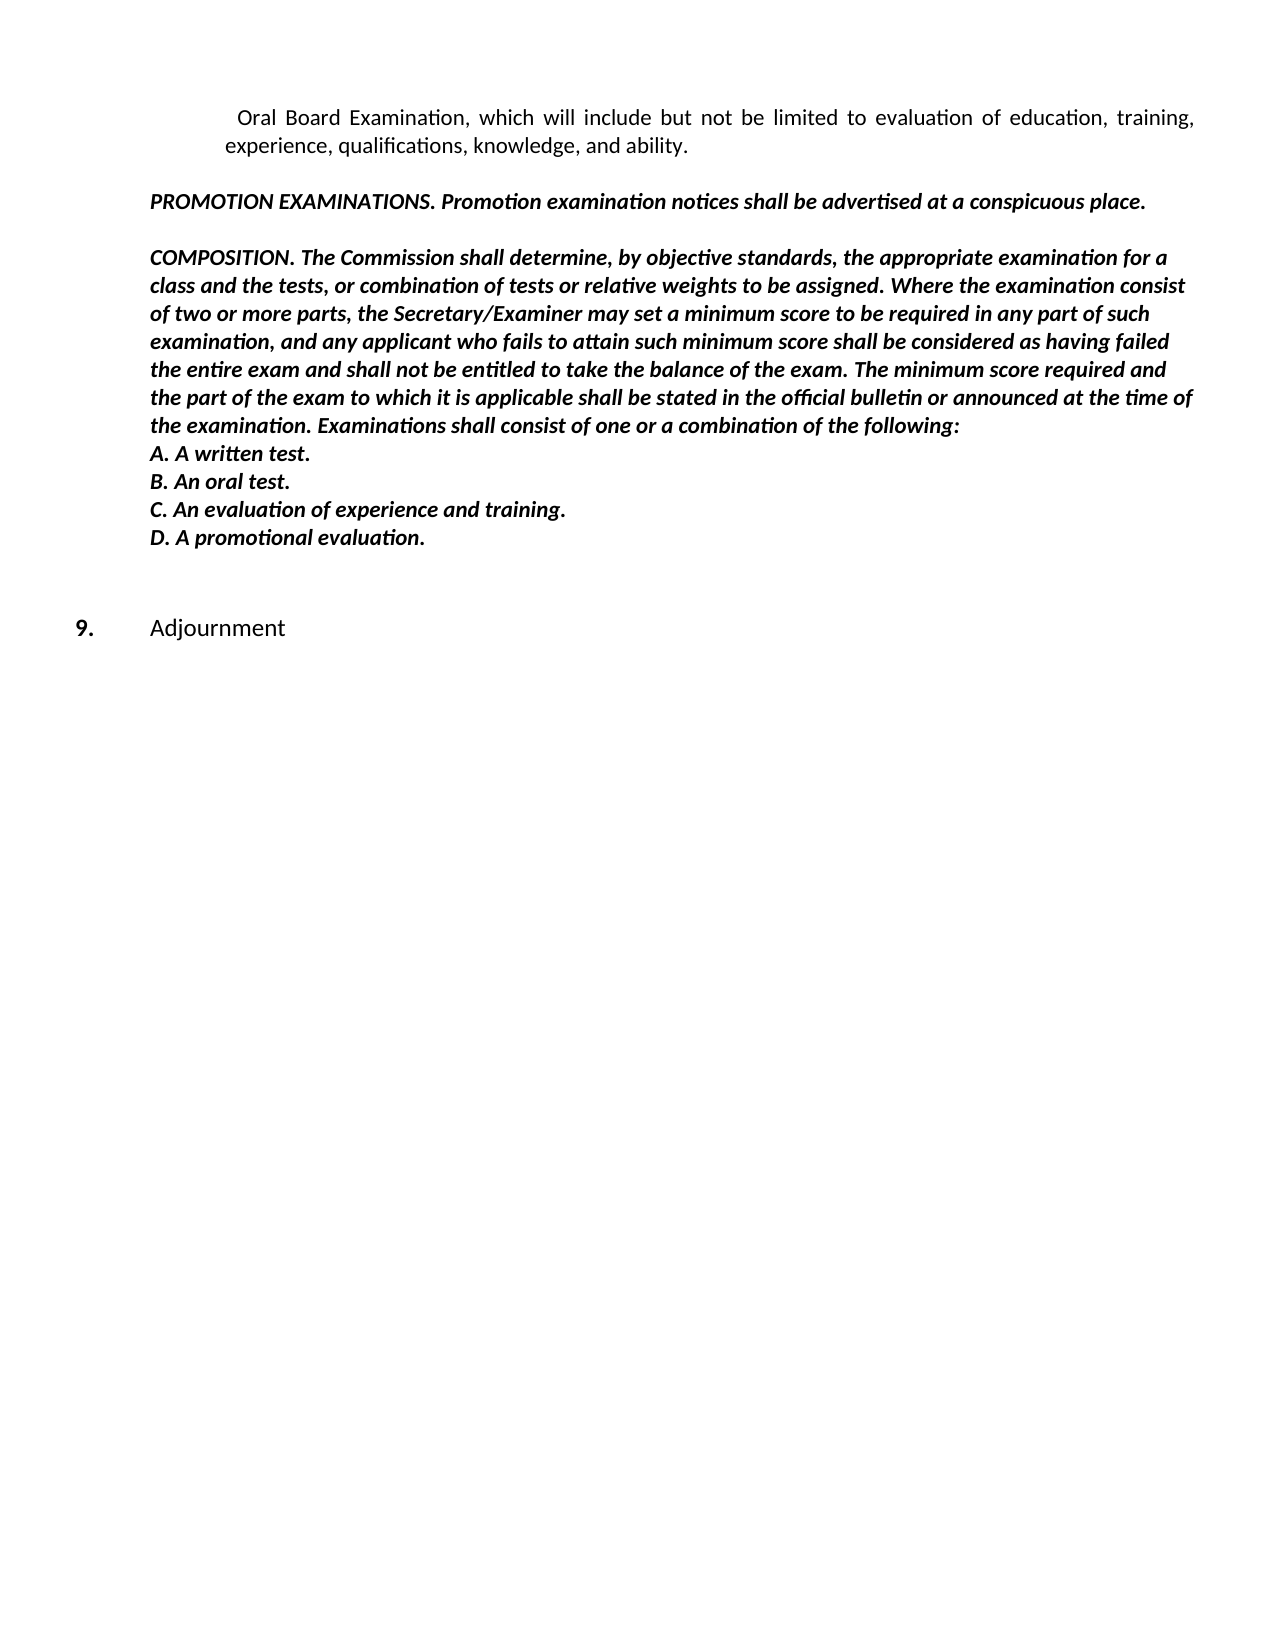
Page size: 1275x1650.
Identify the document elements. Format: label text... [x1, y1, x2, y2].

text B. An oral test. [150, 467, 1200, 495]
text A. A written test. [150, 439, 1200, 467]
text PROMOTION EXAMINATIONS. Promotion examination notices shall be advertised at a conspicuous place. [150, 187, 1200, 215]
text COMPOSITION. The Commission shall determine, by objective standards, the appropriate examination for a class and the tests, or combination of tests or relative weights to be assigned. Where the examination consist of two or more parts, the Secretary/Examiner may set a minimum score to be required in any part of such examination, and any applicant who fails to attain such minimum score shall be considered as having failed the entire exam and shall not be entitled to take the balance of the exam. The minimum score required and the part of the exam to which it is applicable shall be stated in the official bulletin or announced at the time of the examination. Examinations shall consist of one or a combination of the following: [150, 243, 1200, 439]
text C. An evaluation of experience and training. [150, 495, 1200, 523]
text Oral Board Examination, which will include but not be limited to evaluation of education, training, experience, qualifications, knowledge, and ability. [225, 103, 1197, 159]
list Adjournment [75, 612, 1200, 671]
text D. A promotional evaluation. [150, 523, 1200, 551]
